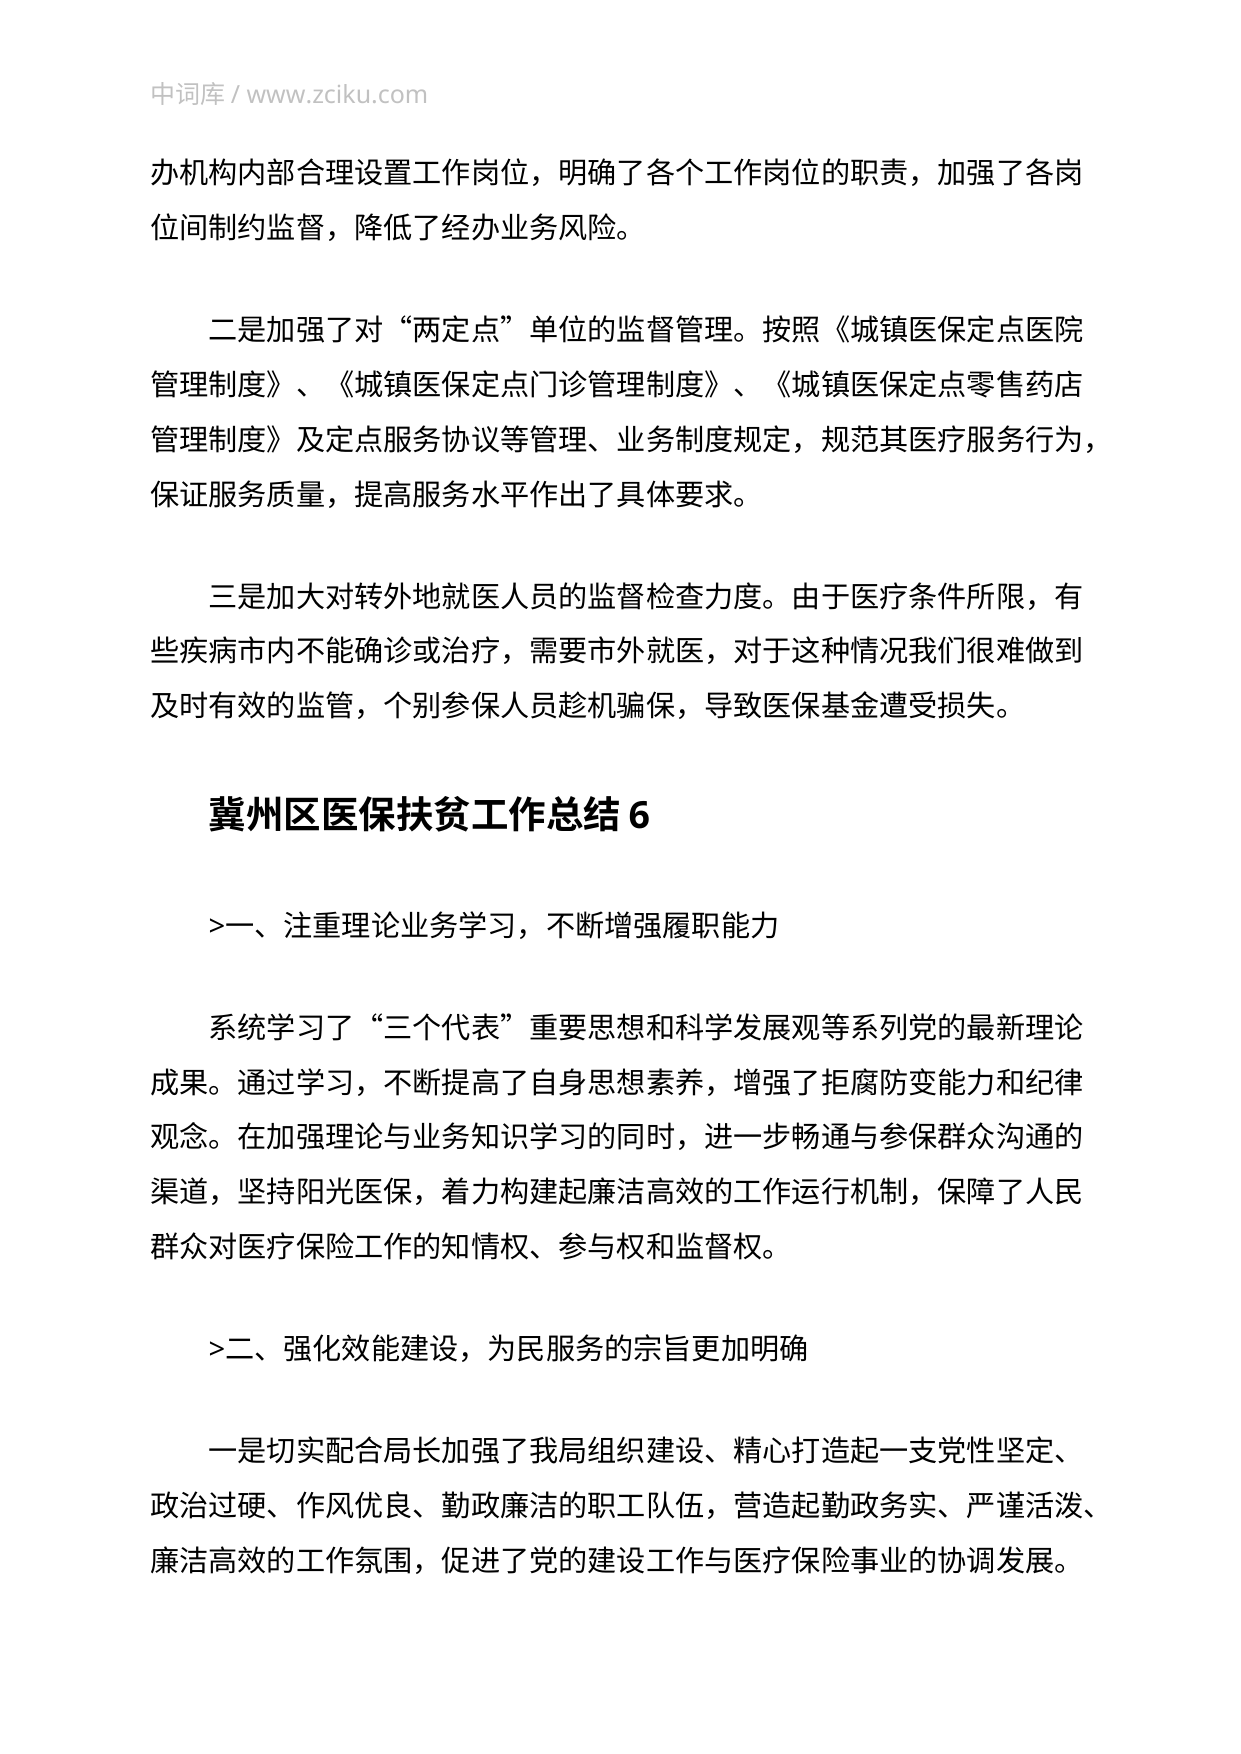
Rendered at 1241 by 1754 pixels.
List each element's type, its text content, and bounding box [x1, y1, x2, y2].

text 二是加强了对“两定点”单位的监督管理。按照《城镇医保定点医院管理制度》、《城镇医保定点门诊管理制度》、《城镇医保定点零售药店管理制度》及定点服务协议等管理、业务制度规定，规范其医疗服务行为，保证服务质量，提高服务水平作出了具体要求。 [150, 307, 1090, 514]
text 系统学习了“三个代表”重要思想和科学发展观等系列党的最新理论成果。通过学习，不断提高了自身思想素养，增强了拒腐防变能力和纪律观念。在加强理论与业务知识学习的同时，进一步畅通与参保群众沟通的渠道，坚持阳光医保，着力构建起廉洁高效的工作运行机制，保障了人民群众对医疗保险工作的知情权、参与权和监督权。 [150, 1004, 1090, 1266]
text 冀州区医保扶贫工作总结6 [150, 785, 1090, 839]
text >一、注重理论业务学习，不断增强履职能力 [150, 902, 1090, 945]
text >二、强化效能建设，为民服务的宗旨更加明确 [150, 1326, 1090, 1368]
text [150, 1428, 1090, 1580]
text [150, 150, 1090, 247]
text 三是加大对转外地就医人员的监督检查力度。由于医疗条件所限，有些疾病市内不能确诊或治疗，需要市外就医，对于这种情况我们很难做到及时有效的监管，个别参保人员趁机骗保，导致医保基金遭受损失。 [150, 573, 1090, 725]
